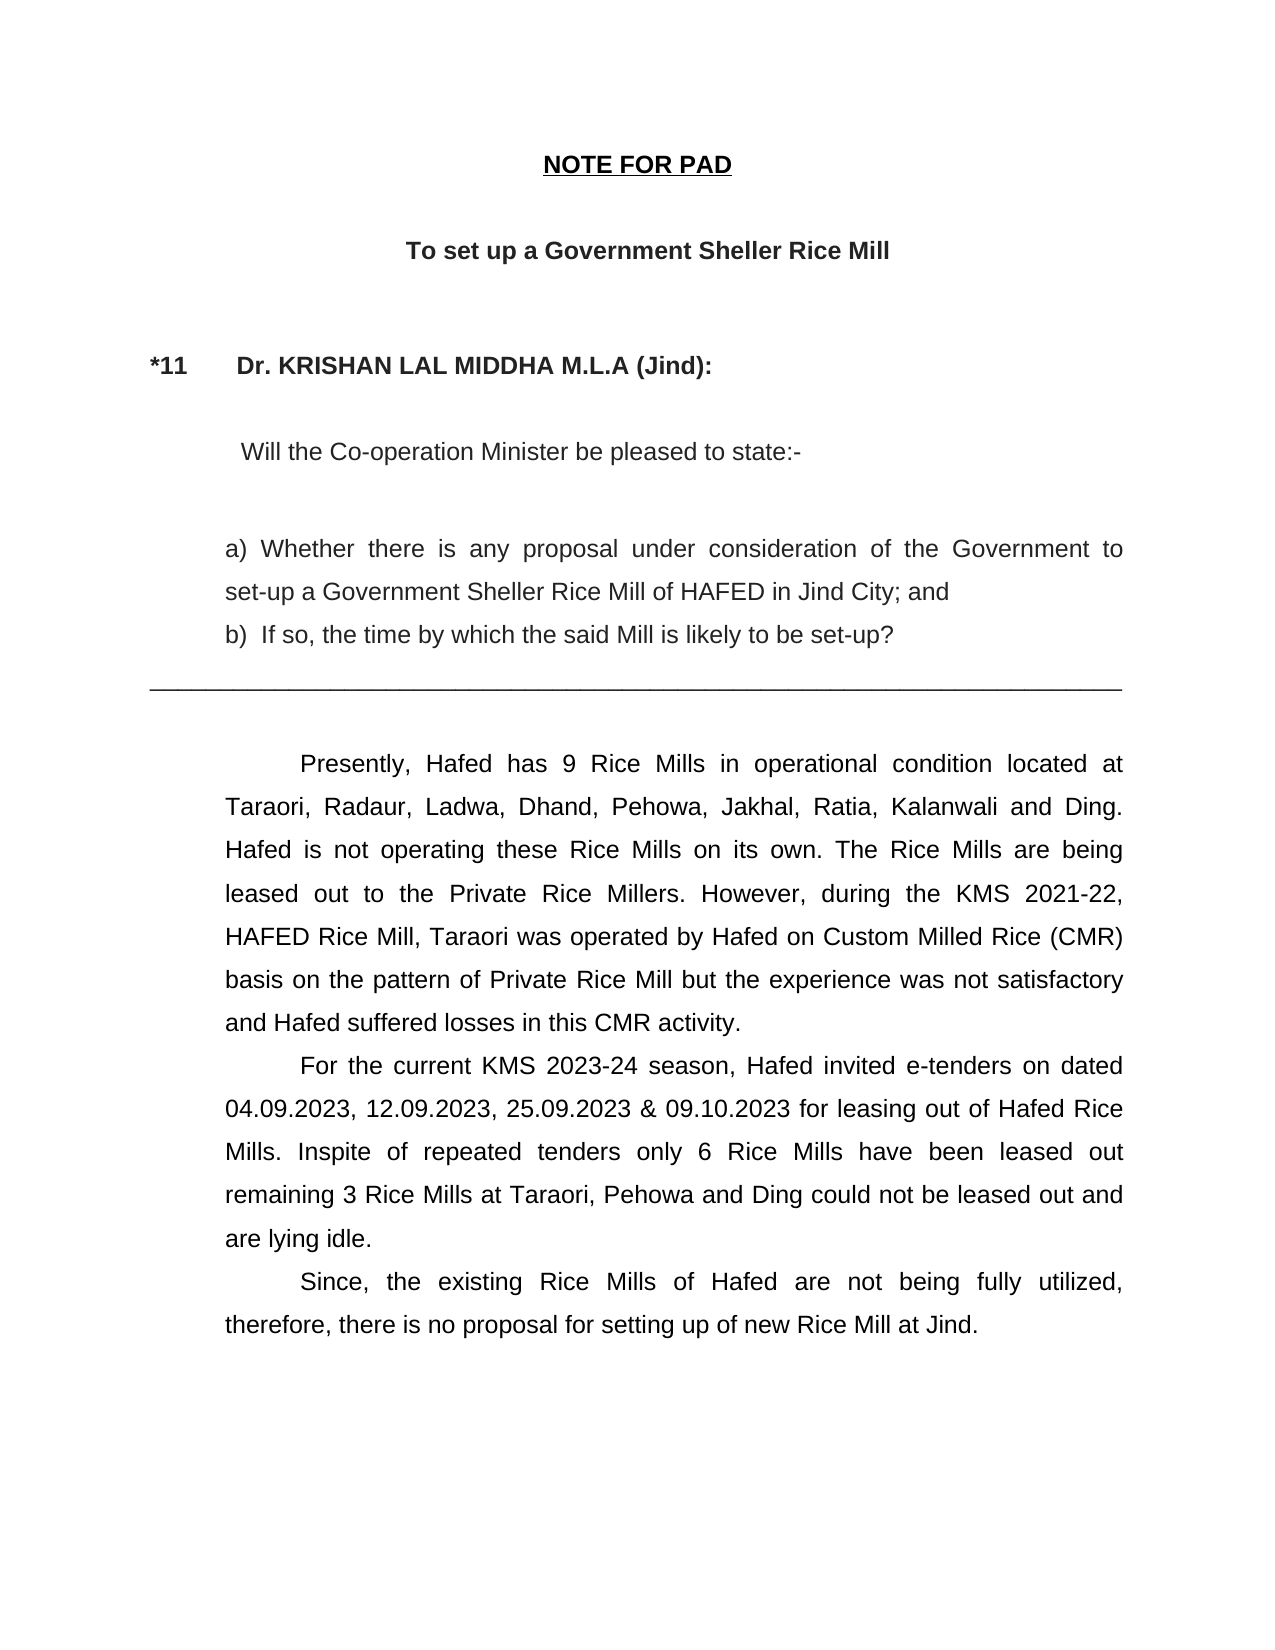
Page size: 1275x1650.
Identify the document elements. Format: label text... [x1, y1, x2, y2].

text ______________________________________________________________________ [150, 663, 1125, 692]
text For the current KMS 2023-24 season, Hafed invited e-tenders on dated 04.09.2023, 12.09.2023, 25.09.2023 & 09.10.2023 for leasing out of Hafed Rice Mills. Inspite of repeated tenders only 6 Rice Mills have been leased out remaining 3 Rice Mills at Taraori, Pehowa and Ding could not be leased out and are lying idle. [225, 1051, 1125, 1252]
text NOTE FOR PAD [150, 150, 1125, 179]
text Presently, Hafed has 9 Rice Mills in operational condition located at Taraori, Radaur, Ladwa, Dhand, Pehowa, Jakhal, Ratia, Kalanwali and Ding. Hafed is not operating these Rice Mills on its own. The Rice Mills are being leased out to the Private Rice Millers. However, during the KMS 2021-22, HAFED Rice Mill, Taraori was operated by Hafed on Custom Milled Rice (CMR) basis on the pattern of Private Rice Mill but the experience was not satisfactory and Hafed suffered losses in this CMR activity. [225, 749, 1125, 1037]
text b) If so, the time by which the said Mill is likely to be set-up? [150, 620, 1125, 649]
text *11 Dr. KRISHAN LAL MIDDHA M.L.A (Jind): [150, 351, 1125, 380]
text Will the Co-operation Minister be pleased to state:- [150, 437, 1125, 466]
text To set up a Government Sheller Rice Mill [150, 236, 1125, 265]
text a) Whether there is any proposal under consideration of the Government to set-up a Government Sheller Rice Mill of HAFED in Jind City; and [150, 534, 1125, 606]
text Since, the existing Rice Mills of Hafed are not being fully utilized, therefore, there is no proposal for setting up of new Rice Mill at Jind. [225, 1267, 1125, 1339]
